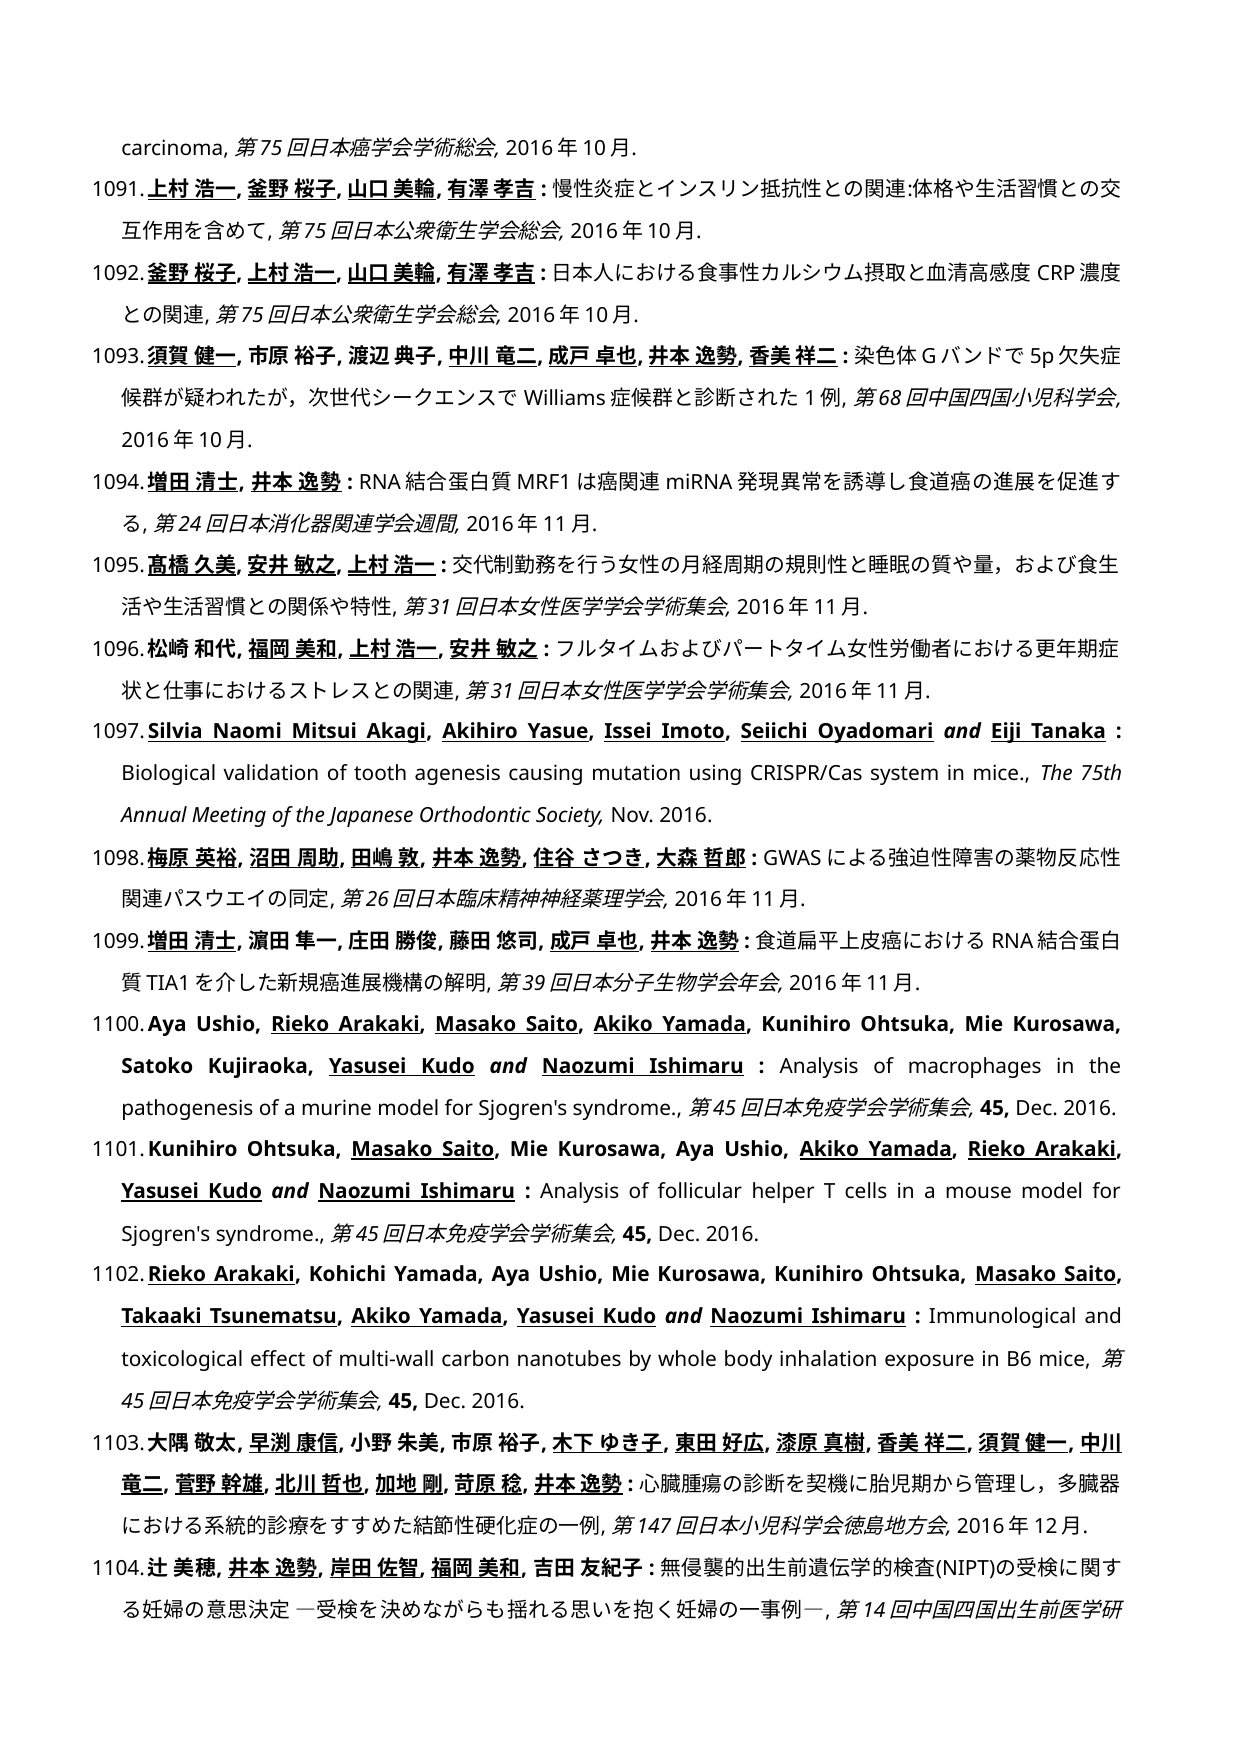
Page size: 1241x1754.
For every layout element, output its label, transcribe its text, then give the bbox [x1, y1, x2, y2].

list 髙橋 久美, 安井 敏之, 上村 浩一 : 交代制勤務を行う女性の月経周期の規則性と睡眠の質や量，および食生活や生活習慣との関係や特性, 第31回日本女性医学学会学術集会, 2016年11月. [92, 543, 1122, 626]
list 釜野 桜子, 上村 浩一, 山口 美輪, 有澤 孝吉 : 日本人における食事性カルシウム摂取と血清高感度CRP濃度との関連, 第75回日本公衆衛生学会総会, 2016年10月. [92, 250, 1122, 334]
list 上村 浩一, 釜野 桜子, 山口 美輪, 有澤 孝吉 : 慢性炎症とインスリン抵抗性との関連:体格や生活習慣との交互作用を含めて, 第75回日本公衆衛生学会総会, 2016年10月. [92, 167, 1122, 250]
list Aya Ushio, Rieko Arakaki, Masako Saito, Akiko Yamada, Kunihiro Ohtsuka, Mie Kurosawa, Satoko Kujiraoka, Yasusei Kudo and Naozumi Ishimaru : Analysis of macrophages in the pathogenesis of a murine model for Sjogren's syndrome., 第45回日本免疫学会学術集会, 45, Dec. 2016. [92, 1002, 1122, 1128]
list Kunihiro Ohtsuka, Masako Saito, Mie Kurosawa, Aya Ushio, Akiko Yamada, Rieko Arakaki, Yasusei Kudo and Naozumi Ishimaru : Analysis of follicular helper T cells in a mouse model for Sjogren's syndrome., 第45回日本免疫学会学術集会, 45, Dec. 2016. [92, 1128, 1122, 1253]
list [92, 125, 1122, 167]
list 増田 清士, 井本 逸勢 : RNA結合蛋白質MRF1は癌関連miRNA発現異常を誘導し食道癌の進展を促進する, 第24回日本消化器関連学会週間, 2016年11月. [92, 459, 1122, 543]
list 須賀 健一, 市原 裕子, 渡辺 典子, 中川 竜二, 成戸 卓也, 井本 逸勢, 香美 祥二 : 染色体Gバンドで5p欠失症候群が疑われたが，次世代シークエンスでWilliams症候群と診断された1例, 第68回中国四国小児科学会, 2016年10月. [92, 334, 1122, 459]
list 大隅 敬太, 早渕 康信, 小野 朱美, 市原 裕子, 木下 ゆき子, 東田 好広, 漆原 真樹, 香美 祥二, 須賀 健一, 中川 竜二, 菅野 幹雄, 北川 哲也, 加地 剛, 苛原 稔, 井本 逸勢 : 心臓腫瘍の診断を契機に胎児期から管理し，多臓器における系統的診療をすすめた結節性硬化症の一例, 第147回日本小児科学会徳島地方会, 2016年12月. [92, 1420, 1122, 1545]
list 松崎 和代, 福岡 美和, 上村 浩一, 安井 敏之 : フルタイムおよびパートタイム女性労働者における更年期症状と仕事におけるストレスとの関連, 第31回日本女性医学学会学術集会, 2016年11月. [92, 626, 1122, 710]
list 梅原 英裕, 沼田 周助, 田嶋 敦, 井本 逸勢, 住谷 さつき, 大森 哲郎 : GWASによる強迫性障害の薬物反応性関連パスウエイの同定, 第26回日本臨床精神神経薬理学会, 2016年11月. [92, 835, 1122, 919]
list Rieko Arakaki, Kohichi Yamada, Aya Ushio, Mie Kurosawa, Kunihiro Ohtsuka, Masako Saito, Takaaki Tsunematsu, Akiko Yamada, Yasusei Kudo and Naozumi Ishimaru : Immunological and toxicological effect of multi-wall carbon nanotubes by whole body inhalation exposure in B6 mice, 第45回日本免疫学会学術集会, 45, Dec. 2016. [92, 1253, 1122, 1420]
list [92, 1545, 1122, 1629]
list 増田 清士, 濵田 隼一, 庄田 勝俊, 藤田 悠司, 成戸 卓也, 井本 逸勢 : 食道扁平上皮癌におけるRNA結合蛋白質TIA1を介した新規癌進展機構の解明, 第39回日本分子生物学会年会, 2016年11月. [92, 919, 1122, 1002]
list Silvia Naomi Mitsui Akagi, Akihiro Yasue, Issei Imoto, Seiichi Oyadomari and Eiji Tanaka : Biological validation of tooth agenesis causing mutation using CRISPR/Cas system in mice., The 75th Annual Meeting of the Japanese Orthodontic Society, Nov. 2016. [92, 710, 1122, 835]
